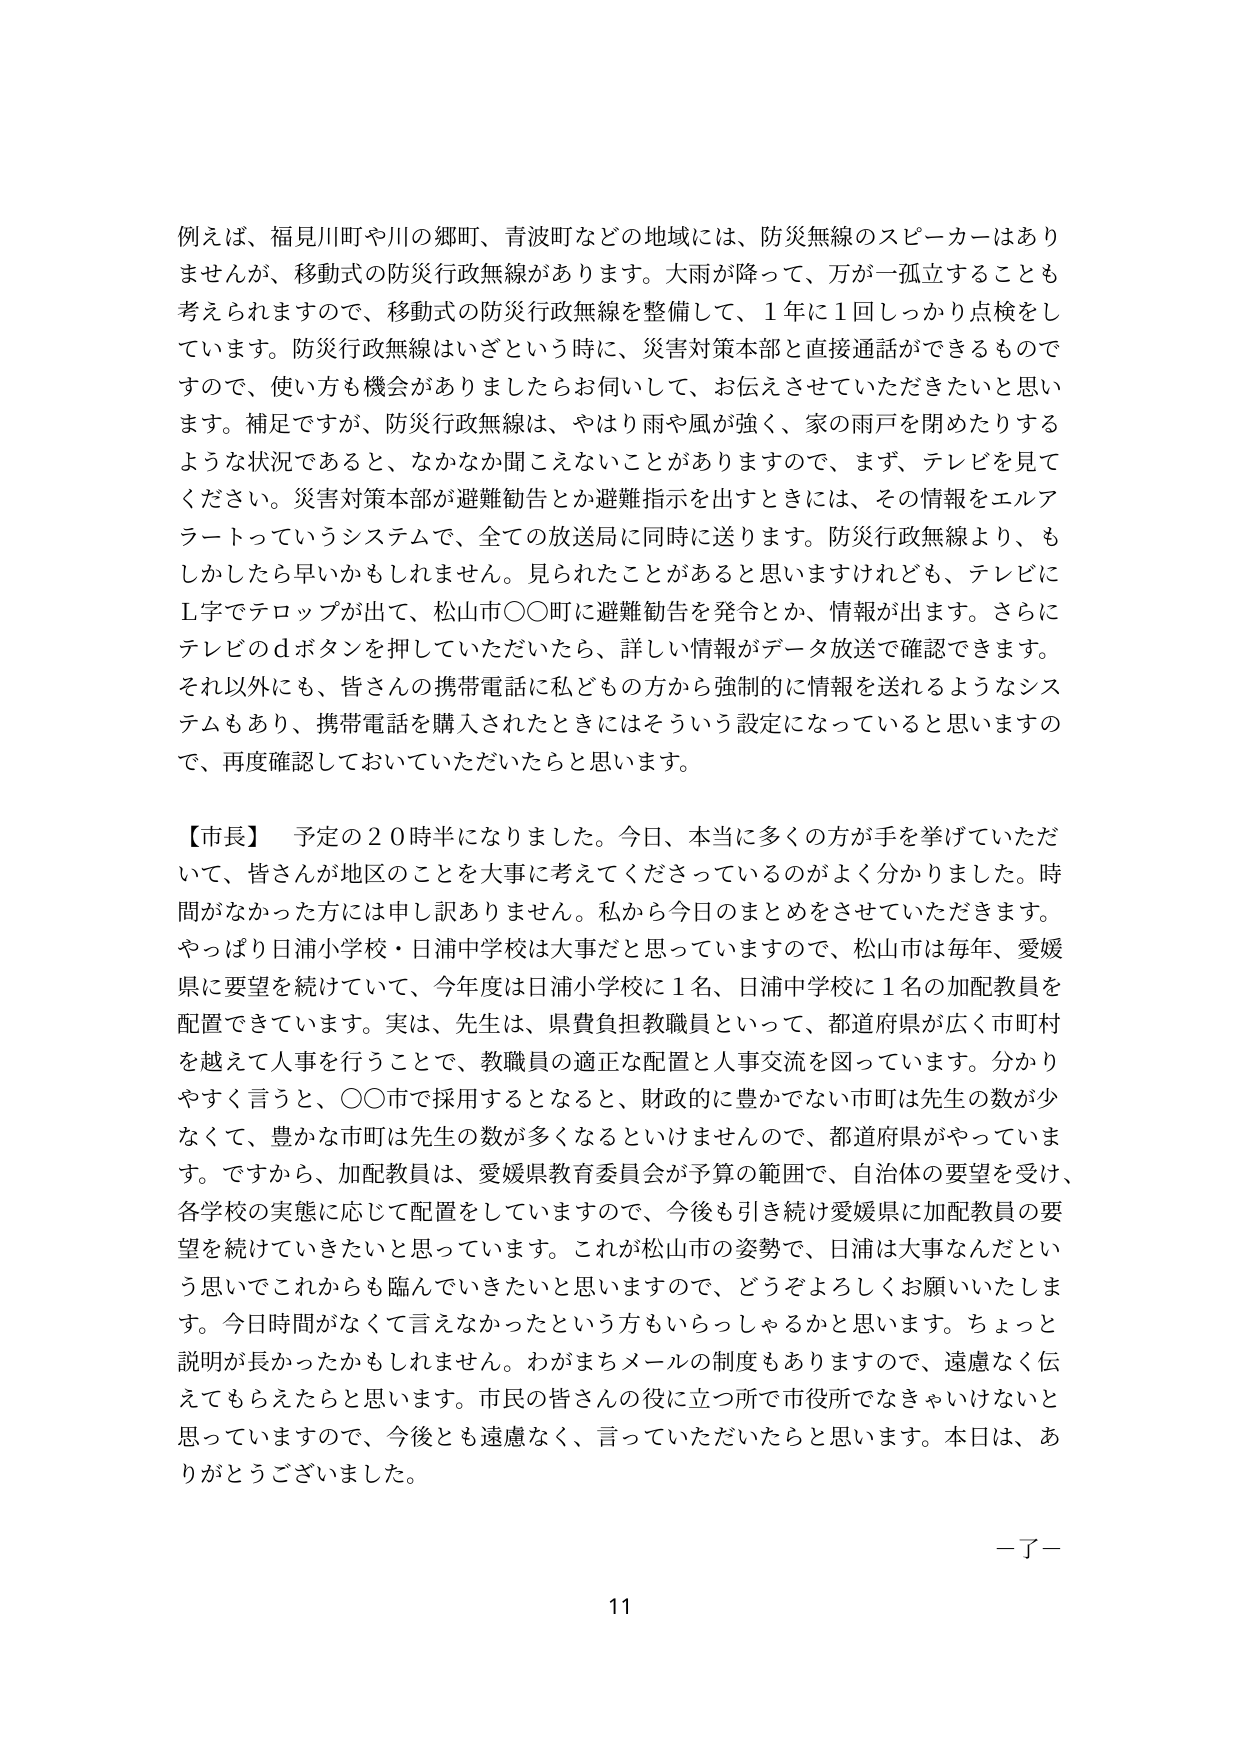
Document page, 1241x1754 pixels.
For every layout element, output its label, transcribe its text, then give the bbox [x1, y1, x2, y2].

text 【市長】 予定の２０時半になりました。今日、本当に多くの方が手を挙げていただいて、皆さんが地区のことを大事に考えてくださっているのがよく分かりました。時間がなかった方には申し訳ありません。私から今日のまとめをさせていただきます。やっぱり日浦小学校・日浦中学校は大事だと思っていますので、松山市は毎年、愛媛県に要望を続けていて、今年度は日浦小学校に１名、日浦中学校に１名の加配教員を配置できています。実は、先生は、県費負担教職員といって、都道府県が広く市町村を越えて人事を行うことで、教職員の適正な配置と人事交流を図っています。分かりやすく言うと、〇〇市で採用するとなると、財政的に豊かでない市町は先生の数が少なくて、豊かな市町は先生の数が多くなるといけませんので、都道府県がやっています。ですから、加配教員は、愛媛県教育委員会が予算の範囲で、自治体の要望を受け、各学校の実態に応じて配置をしていますので、今後も引き続け愛媛県に加配教員の要望を続けていきたいと思っています。これが松山市の姿勢で、日浦は大事なんだという思いでこれからも臨んでいきたいと思いますので、どうぞよろしくお願いいたします。今日時間がなくて言えなかったという方もいらっしゃるかと思います。ちょっと説明が長かったかもしれません。わがまちメールの制度もありますので、遠慮なく伝えてもらえたらと思います。市民の皆さんの役に立つ所で市役所でなきゃいけないと思っていますので、今後とも遠慮なく、言っていただいたらと思います。本日は、ありがとうございました。 [177, 817, 1063, 1492]
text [177, 217, 1063, 779]
text －了－ [177, 1529, 1063, 1567]
